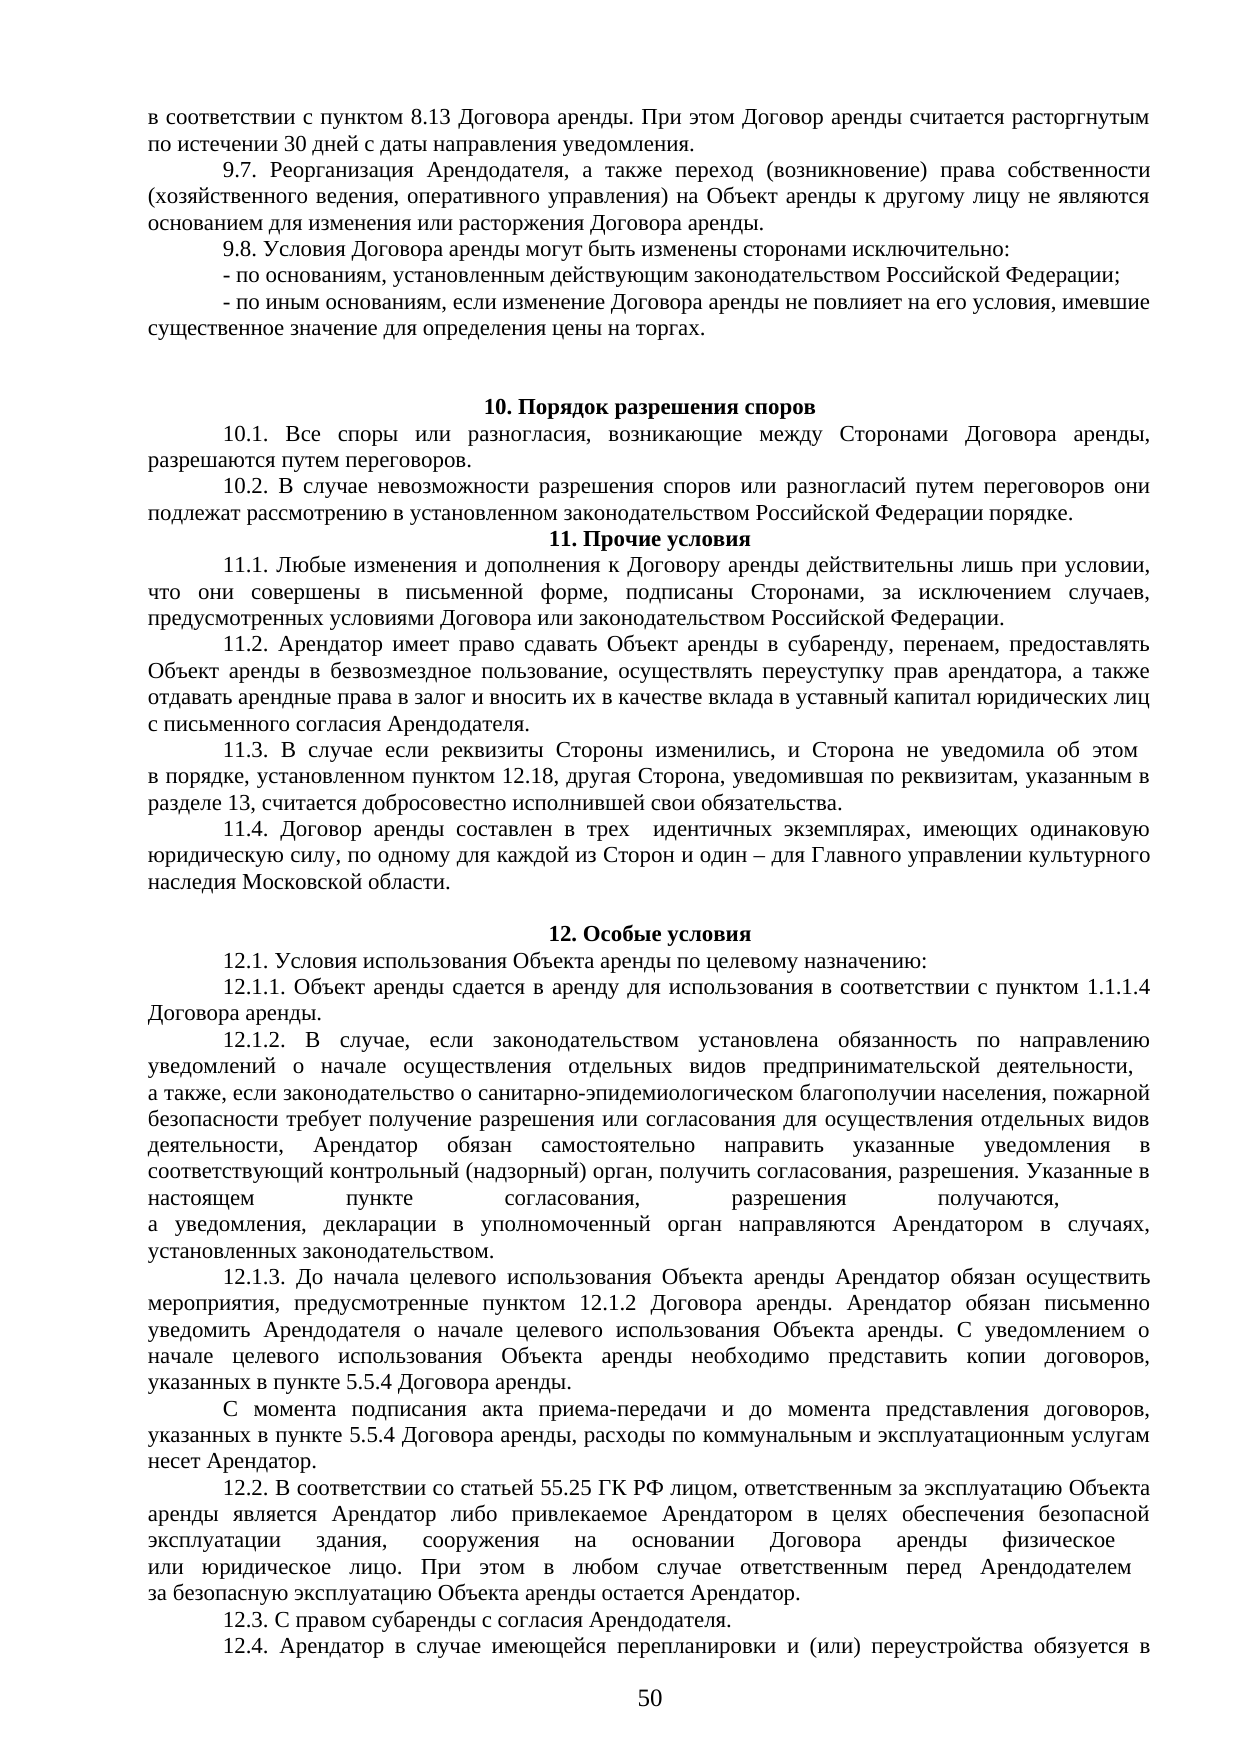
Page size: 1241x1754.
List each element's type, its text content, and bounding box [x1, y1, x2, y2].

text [148, 103, 1152, 156]
text 12.1.3. До начала целевого использования Объекта аренды Арендатор обязан осуществить мероприятия, предусмотренные пунктом 12.1.2 Договора аренды. Арендатор обязан письменно уведомить Арендодателя о начале целевого использования Объекта аренды. С уведомлением о начале целевого использования Объекта аренды необходимо представить копии договоров, указанных в пункте 5.5.4 Договора аренды. [148, 1263, 1152, 1395]
text 10.2. В случае невозможности разрешения споров или разногласий путем переговоров они подлежат рассмотрению в установленном законодательством Российской Федерации порядке. [148, 472, 1152, 525]
text 11.3. В случае если реквизиты Стороны изменились, и Сторона не уведомила об этом в порядке, установленном пунктом 12.18, другая Сторона, уведомившая по реквизитам, указанным в разделе 13, считается добросовестно исполнившей свои обязательства. [148, 736, 1152, 815]
text 11.1. Любые изменения и дополнения к Договору аренды действительны лишь при условии, что они совершены в письменной форме, подписаны Сторонами, за исключением случаев, предусмотренных условиями Договора или законодательством Российской Федерации. [148, 551, 1152, 631]
text 12.1.2. В случае, если законодательством установлена обязанность по направлению уведомлений о начале осуществления отдельных видов предпринимательской деятельности, а также, если законодательство о санитарно-эпидемиологическом благополучии населения, пожарной безопасности требует получение разрешения или согласования для осуществления отдельных видов деятельности, Арендатор обязан самостоятельно направить указанные уведомления в соответствующий контрольный (надзорный) орган, получить согласования, разрешения. Указанные в настоящем пункте согласования, разрешения получаются, а уведомления, декларации в уполномоченный орган направляются Арендатором в случаях, установленных законодательством. [148, 1026, 1152, 1263]
text 12.3. С правом субаренды с согласия Арендодателя. [148, 1606, 1152, 1632]
text 10. Порядок разрешения споров [148, 393, 1152, 420]
text 11. Прочие условия [148, 525, 1152, 551]
text 11.4. Договор аренды составлен в трех идентичных экземплярах, имеющих одинаковую юридическую силу, по одному для каждой из Сторон и один – для Главного управлении культурного наследия Московской области. [148, 815, 1152, 894]
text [148, 1632, 1152, 1658]
text 12.1.1. Объект аренды сдается в аренду для использования в соответствии с пунктом 1.1.1.4 Договора аренды. [148, 973, 1152, 1026]
text - по иным основаниям, если изменение Договора аренды не повлияет на его условия, имевшие существенное значение для определения цены на торгах. [148, 288, 1152, 341]
text 10.1. Все споры или разногласия, возникающие между Сторонами Договора аренды, разрешаются путем переговоров. [148, 420, 1152, 472]
text 12.2. В соответствии со статьей 55.25 ГК РФ лицом, ответственным за эксплуатацию Объекта аренды является Арендатор либо привлекаемое Арендатором в целях обеспечения безопасной эксплуатации здания, сооружения на основании Договора аренды физическое или юридическое лицо. При этом в любом случае ответственным перед Арендодателем за безопасную эксплуатацию Объекта аренды остается Арендатор. [148, 1474, 1152, 1606]
text 9.8. Условия Договора аренды могут быть изменены сторонами исключительно: [148, 235, 1152, 262]
text 12. Особые условия [148, 920, 1152, 947]
text 12.1. Условия использования Объекта аренды по целевому назначению: [148, 947, 1152, 973]
text 9.7. Реорганизация Арендодателя, а также переход (возникновение) права собственности (хозяйственного ведения, оперативного управления) на Объект аренды к другому лицу не являются основанием для изменения или расторжения Договора аренды. [148, 156, 1152, 235]
text 11.2. Арендатор имеет право сдавать Объект аренды в субаренду, перенаем, предоставлять Объект аренды в безвозмездное пользование, осуществлять переуступку прав арендатора, а также отдавать арендные права в залог и вносить их в качестве вклада в уставный капитал юридических лиц с письменного согласия Арендодателя. [148, 631, 1152, 736]
text - по основаниям, установленным действующим законодательством Российской Федерации; [148, 262, 1152, 288]
text С момента подписания акта приема-передачи и до момента представления договоров, указанных в пункте 5.5.4 Договора аренды, расходы по коммунальным и эксплуатационным услугам несет Арендатор. [148, 1395, 1152, 1474]
